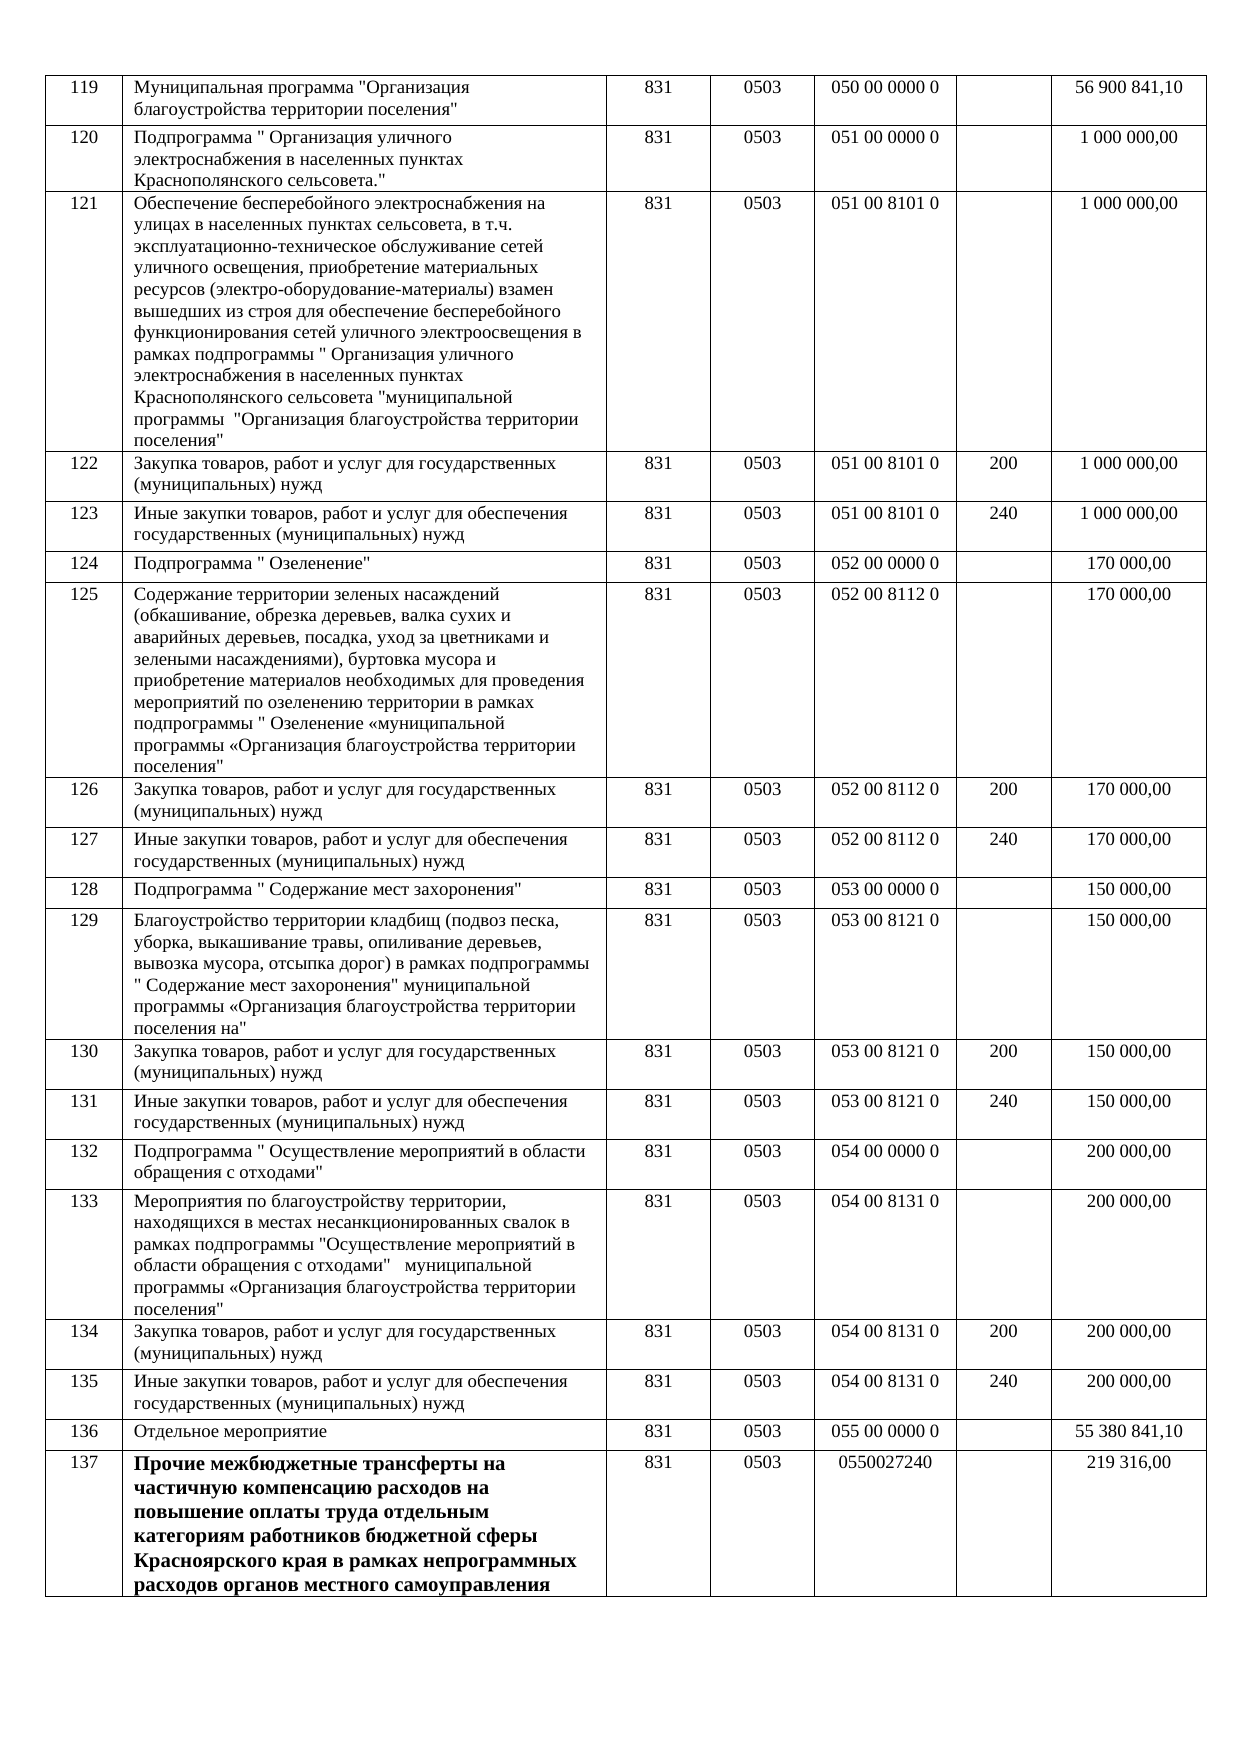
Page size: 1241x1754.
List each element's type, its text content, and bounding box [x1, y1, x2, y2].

table_cell 831 [607, 1140, 710, 1188]
table_cell 200 000,00 [1052, 1190, 1206, 1319]
table_cell 0503 [711, 192, 814, 451]
table_cell 133 [46, 1190, 122, 1319]
table_cell 200 [957, 1320, 1051, 1369]
table_cell 831 [607, 828, 710, 877]
table_cell Прочие межбюджетные трансферты на частичную компенсацию расходов на повышение оплаты труда отдельным категориям работников бюджетной сферы Красноярского края в рамках непрограммных расходов органов местного самоуправления [123, 1451, 606, 1596]
table_cell 150 000,00 [1052, 909, 1206, 1038]
table_cell Мероприятия по благоустройству территории, находящихся в местах несанкционированных свалок в рамках подпрограммы "Осуществление мероприятий в области обращения с отходами" муниципальной программы «Организация благоустройства территории поселения" [123, 1190, 606, 1319]
table_cell [957, 909, 1051, 1038]
table_cell 0503 [711, 878, 814, 908]
table_cell 120 [46, 126, 122, 191]
table_cell 55 380 841,10 [1052, 1420, 1206, 1450]
table_cell 1 000 000,00 [1052, 502, 1206, 551]
table_cell 831 [607, 192, 710, 451]
table_cell 053 00 8121 0 [815, 1090, 956, 1138]
table_cell 053 00 8121 0 [815, 1040, 956, 1088]
table_cell [957, 878, 1051, 908]
table_cell 054 00 8131 0 [815, 1320, 956, 1369]
table_cell [957, 1190, 1051, 1319]
table_cell 200 000,00 [1052, 1320, 1206, 1369]
table_cell 0503 [711, 1370, 814, 1419]
table_cell Обеспечение бесперебойного электроснабжения на улицах в населенных пунктах сельсовета, в т.ч. эксплуатационно-техническое обслуживание сетей уличного освещения, приобретение материальных ресурсов (электро-оборудование-материалы) взамен вышедших из строя для обеспечение бесперебойного функционирования сетей уличного электроосвещения в рамках подпрограммы " Организация уличного электроснабжения в населенных пунктах Краснополянского сельсовета "муниципальной программы "Организация благоустройства территории поселения" [123, 192, 606, 451]
table_cell Подпрограмма " Осуществление мероприятий в области обращения с отходами" [123, 1140, 606, 1188]
table_cell 831 [607, 1190, 710, 1319]
table_cell Иные закупки товаров, работ и услуг для обеспечения государственных (муниципальных) нужд [123, 1090, 606, 1138]
table_cell Подпрограмма " Организация уличного электроснабжения в населенных пунктах Краснополянского сельсовета." [123, 126, 606, 191]
table_cell [957, 126, 1051, 191]
table_cell Закупка товаров, работ и услуг для государственных (муниципальных) нужд [123, 778, 606, 827]
table_cell 240 [957, 1370, 1051, 1419]
table_cell 831 [607, 452, 710, 501]
table_cell 1 000 000,00 [1052, 192, 1206, 451]
table_cell 130 [46, 1040, 122, 1088]
table_cell 170 000,00 [1052, 583, 1206, 777]
table_cell 831 [607, 1090, 710, 1138]
table_cell 170 000,00 [1052, 828, 1206, 877]
table_cell 0503 [711, 552, 814, 582]
table_cell 0503 [711, 1190, 814, 1319]
table_cell 0503 [711, 1140, 814, 1188]
table_cell 051 00 8101 0 [815, 452, 956, 501]
table_cell 127 [46, 828, 122, 877]
table_cell 0503 [711, 778, 814, 827]
table_cell 122 [46, 452, 122, 501]
table_cell 831 [607, 1420, 710, 1450]
table_cell 150 000,00 [1052, 878, 1206, 908]
table_cell 0503 [711, 1451, 814, 1596]
table_cell 1 000 000,00 [1052, 452, 1206, 501]
table_cell 200 [957, 452, 1051, 501]
table_cell 240 [957, 1090, 1051, 1138]
table_cell 831 [607, 778, 710, 827]
table_cell 170 000,00 [1052, 778, 1206, 827]
table_cell [957, 1140, 1051, 1188]
table_cell 200 000,00 [1052, 1370, 1206, 1419]
table_cell 200 [957, 778, 1051, 827]
table_cell 0503 [711, 909, 814, 1038]
table_cell 0503 [711, 126, 814, 191]
table_cell 0503 [711, 1320, 814, 1369]
table_cell 135 [46, 1370, 122, 1419]
table_cell 831 [607, 126, 710, 191]
table_cell Подпрограмма " Озеленение" [123, 552, 606, 582]
table_cell 150 000,00 [1052, 1090, 1206, 1138]
table_cell 831 [607, 552, 710, 582]
table_cell 121 [46, 192, 122, 451]
table_cell 125 [46, 583, 122, 777]
table_cell [957, 1420, 1051, 1450]
table_cell 124 [46, 552, 122, 582]
table_cell 126 [46, 778, 122, 827]
table_cell 219 316,00 [1052, 1451, 1206, 1596]
table_cell Закупка товаров, работ и услуг для государственных (муниципальных) нужд [123, 452, 606, 501]
table_cell 831 [607, 878, 710, 908]
table_cell 0503 [711, 452, 814, 501]
table_cell 240 [957, 828, 1051, 877]
table_cell 054 00 8131 0 [815, 1370, 956, 1419]
table_cell 200 [957, 1040, 1051, 1088]
table_cell 0503 [711, 828, 814, 877]
table_cell 052 00 8112 0 [815, 778, 956, 827]
table_cell 831 [607, 76, 710, 125]
table_cell Муниципальная программа "Организация благоустройства территории поселения" [123, 76, 606, 125]
table_cell 131 [46, 1090, 122, 1138]
table_cell 831 [607, 1040, 710, 1088]
table_cell [957, 552, 1051, 582]
table_cell 56 900 841,10 [1052, 76, 1206, 125]
table_cell 0503 [711, 1420, 814, 1450]
table_cell 831 [607, 1370, 710, 1419]
table_cell 150 000,00 [1052, 1040, 1206, 1088]
table_cell Закупка товаров, работ и услуг для государственных (муниципальных) нужд [123, 1320, 606, 1369]
table_cell 053 00 8121 0 [815, 909, 956, 1038]
table_cell 052 00 8112 0 [815, 583, 956, 777]
table_cell 0503 [711, 502, 814, 551]
table_cell 129 [46, 909, 122, 1038]
table_cell 137 [46, 1451, 122, 1596]
table_cell Содержание территории зеленых насаждений (обкашивание, обрезка деревьев, валка сухих и аварийных деревьев, посадка, уход за цветниками и зелеными насаждениями), буртовка мусора и приобретение материалов необходимых для проведения мероприятий по озеленению территории в рамках подпрограммы " Озеленение «муниципальной программы «Организация благоустройства территории поселения" [123, 583, 606, 777]
table_cell 054 00 8131 0 [815, 1190, 956, 1319]
table_cell [957, 192, 1051, 451]
table_cell 051 00 8101 0 [815, 502, 956, 551]
table_cell 0503 [711, 76, 814, 125]
table_cell Закупка товаров, работ и услуг для государственных (муниципальных) нужд [123, 1040, 606, 1088]
table_cell Иные закупки товаров, работ и услуг для обеспечения государственных (муниципальных) нужд [123, 828, 606, 877]
table_cell 134 [46, 1320, 122, 1369]
table_cell 0550027240 [815, 1451, 956, 1596]
table_cell Иные закупки товаров, работ и услуг для обеспечения государственных (муниципальных) нужд [123, 502, 606, 551]
table_cell 240 [957, 502, 1051, 551]
table_cell 0503 [711, 1040, 814, 1088]
table_cell Отдельное мероприятие [123, 1420, 606, 1450]
table_cell [957, 583, 1051, 777]
table_cell 0503 [711, 583, 814, 777]
table_cell 050 00 0000 0 [815, 76, 956, 125]
table_cell 051 00 0000 0 [815, 126, 956, 191]
table_cell 170 000,00 [1052, 552, 1206, 582]
table_cell 119 [46, 76, 122, 125]
table_cell [957, 76, 1051, 125]
table_cell 0503 [711, 1090, 814, 1138]
table_cell [957, 1451, 1051, 1596]
table_cell 831 [607, 502, 710, 551]
table_cell Подпрограмма " Содержание мест захоронения" [123, 878, 606, 908]
table_cell 831 [607, 909, 710, 1038]
table_cell 831 [607, 1451, 710, 1596]
table_cell 831 [607, 1320, 710, 1369]
table_cell 200 000,00 [1052, 1140, 1206, 1188]
table_cell 052 00 8112 0 [815, 828, 956, 877]
table_cell 053 00 0000 0 [815, 878, 956, 908]
table_cell Благоустройство территории кладбищ (подвоз песка, уборка, выкашивание травы, опиливание деревьев, вывозка мусора, отсыпка дорог) в рамках подпрограммы " Содержание мест захоронения" муниципальной программы «Организация благоустройства территории поселения на" [123, 909, 606, 1038]
table_cell 136 [46, 1420, 122, 1450]
table_cell 052 00 0000 0 [815, 552, 956, 582]
table_cell Иные закупки товаров, работ и услуг для обеспечения государственных (муниципальных) нужд [123, 1370, 606, 1419]
table_cell 055 00 0000 0 [815, 1420, 956, 1450]
table_cell 132 [46, 1140, 122, 1188]
table_cell 054 00 0000 0 [815, 1140, 956, 1188]
table_cell 051 00 8101 0 [815, 192, 956, 451]
table_cell 128 [46, 878, 122, 908]
table_cell 1 000 000,00 [1052, 126, 1206, 191]
table_cell 123 [46, 502, 122, 551]
table_cell 831 [607, 583, 710, 777]
